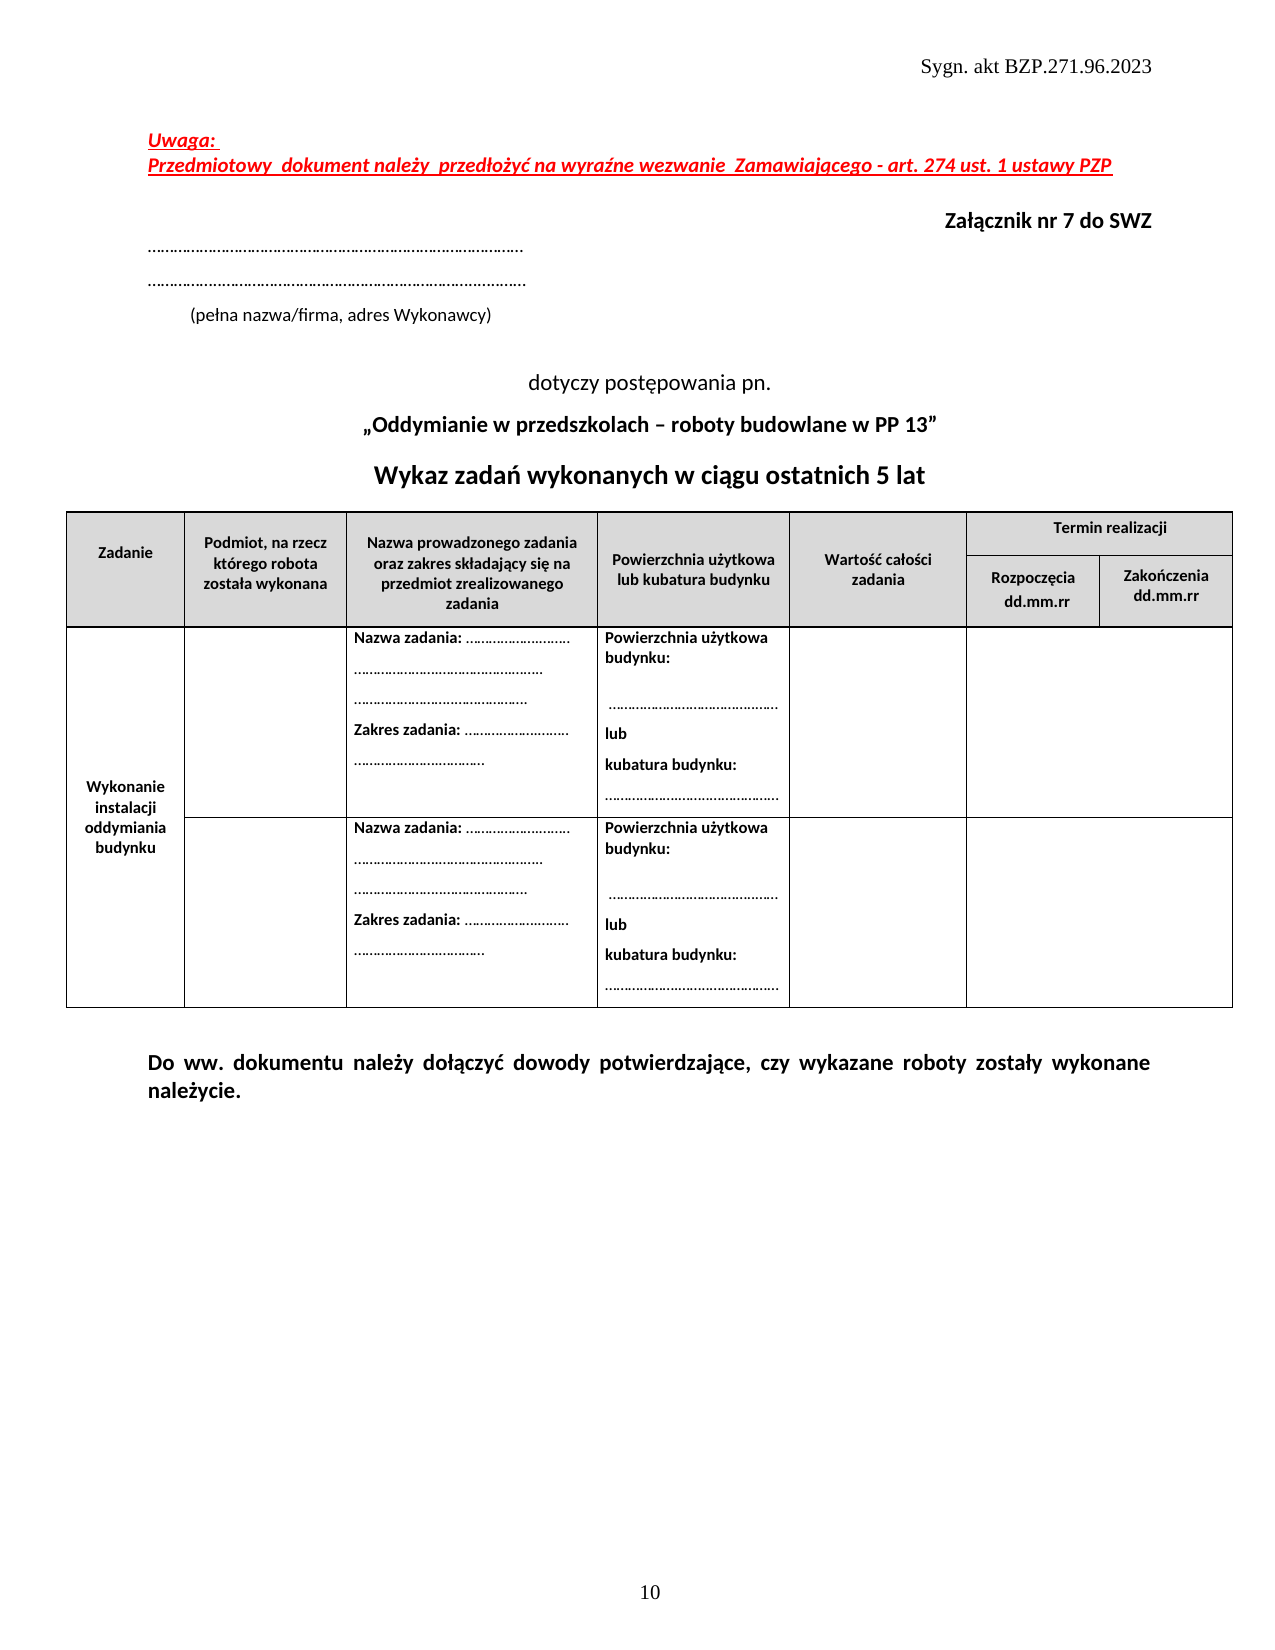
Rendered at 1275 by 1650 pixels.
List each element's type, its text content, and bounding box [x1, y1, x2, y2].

text …………………………………………………………………………………………..…………………………………………………..…..…… [148, 234, 532, 291]
table_header Wartość całości zadania [790, 513, 966, 626]
text Przedmiotowy dokument należy przedłożyć na wyraźne wezwanie Zamawiającego - art. 274 ust. 1 ustawy PZP [148, 153, 1152, 178]
table_cell Powierzchnia użytkowa budynku: ………………………………..…… lub kubatura budynku: ……………….……..……………… [598, 818, 789, 1007]
table_header Podmiot, na rzecz którego robota została wykonana [185, 513, 346, 626]
table_cell Nazwa zadania: ……………….……..………………….……………….……..……………………..………………. Zakres zadania: ……………….……..………………….………… [347, 628, 597, 817]
table_header Zadanie [67, 513, 184, 626]
table_cell [185, 818, 346, 1007]
table_cell [185, 628, 346, 817]
table_header Nazwa prowadzonego zadania oraz zakres składający się na przedmiot zrealizowanego zadania [347, 513, 597, 626]
table_header Termin realizacji [967, 513, 1232, 555]
text Uwaga: [148, 127, 1152, 153]
table_cell [790, 818, 966, 1007]
text Do ww. dokumentu należy dołączyć dowody potwierdzające, czy wykazane roboty zostały wykonane należycie. [148, 1048, 1152, 1104]
text „Oddymianie w przedszkolach – roboty budowlane w PP 13” [148, 410, 1152, 438]
table_cell [967, 818, 1232, 1007]
text Załącznik nr 7 do SWZ [148, 206, 1152, 234]
text Wykaz zadań wykonanych w ciągu ostatnich 5 lat [148, 458, 1152, 491]
table_cell Powierzchnia użytkowa budynku: ………………………………..…… lub kubatura budynku: ……………….……..……………… [598, 628, 789, 817]
table_cell [790, 628, 966, 817]
table_cell Wykonanie instalacji oddymiania budynku [67, 628, 184, 1007]
table_cell Rozpoczęcia dd.mm.rr [967, 556, 1099, 626]
text (pełna nazwa/firma, adres Wykonawcy) [148, 303, 532, 326]
table_cell [967, 628, 1232, 817]
text dotyczy postępowania pn. [148, 368, 1152, 396]
table_cell Nazwa zadania: ……………….……..………………….……………….……..…………………..…………………. Zakres zadania: ……………….……..………………….………… [347, 818, 597, 1007]
table_header Powierzchnia użytkowa lub kubatura budynku [598, 513, 789, 626]
table_cell Zakończenia dd.mm.rr [1100, 556, 1232, 626]
